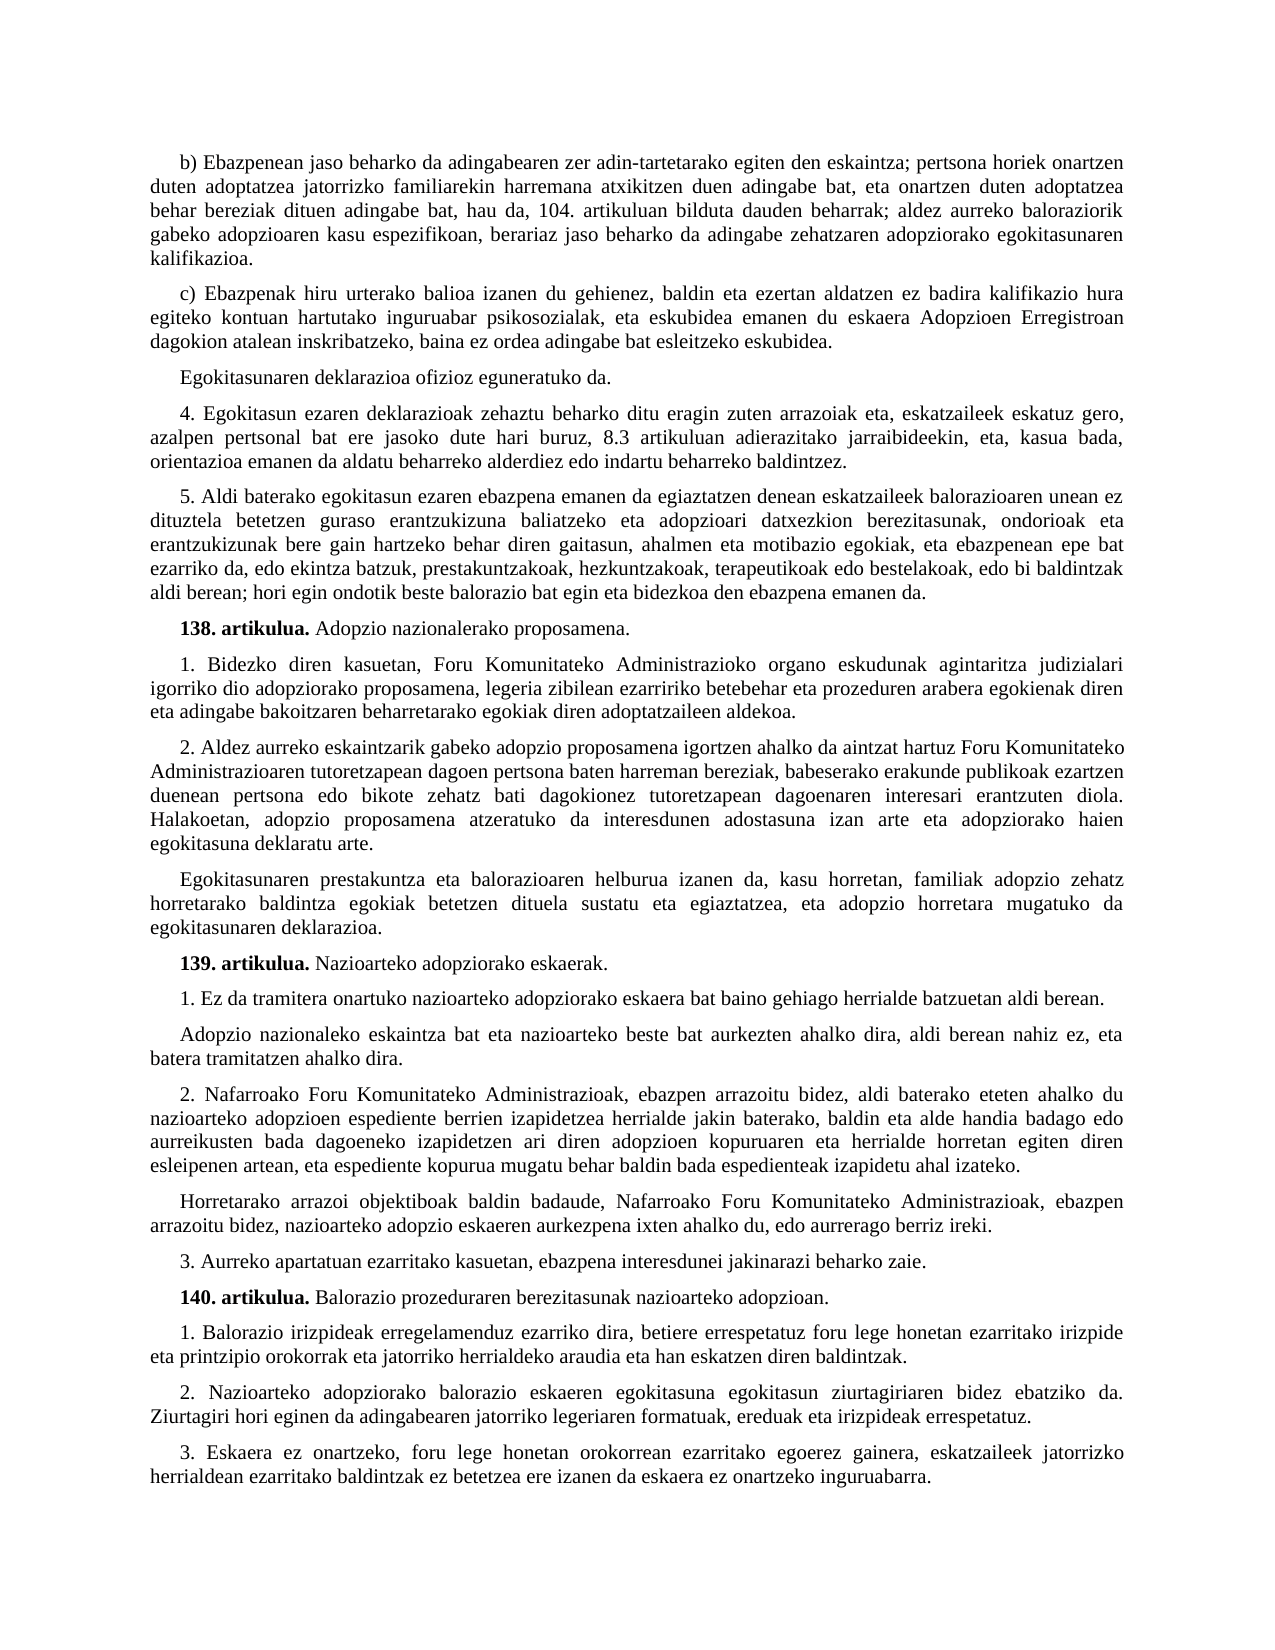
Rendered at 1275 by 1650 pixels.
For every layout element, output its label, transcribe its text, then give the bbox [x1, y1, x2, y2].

text Adopzio nazionaleko eskaintza bat eta nazioarteko beste bat aurkezten ahalko dira, aldi berean nahiz ez, eta batera tramitatzen ahalko dira. [150, 1022, 1125, 1070]
text 138. artikulua. Adopzio nazionalerako proposamena. [150, 616, 1125, 640]
text Egokitasunaren deklarazioa ofizioz eguneratuko da. [150, 365, 1125, 389]
text 1. Balorazio irizpideak erregelamenduz ezarriko dira, betiere errespetatuz foru lege honetan ezarritako irizpide eta printzipio orokorrak eta jatorriko herrialdeko araudia eta han eskatzen diren baldintzak. [150, 1321, 1125, 1368]
text 1. Ez da tramitera onartuko nazioarteko adopziorako eskaera bat baino gehiago herrialde batzuetan aldi berean. [150, 986, 1125, 1010]
text b) Ebazpenean jaso beharko da adingabearen zer adin-tartetarako egiten den eskaintza; pertsona horiek onartzen duten adoptatzea jatorrizko familiarekin harremana atxikitzen duen adingabe bat, eta onartzen duten adoptatzea behar bereziak dituen adingabe bat, hau da, 104. artikuluan bilduta dauden beharrak; aldez aurreko baloraziorik gabeko adopzioaren kasu espezifikoan, berariaz jaso beharko da adingabe zehatzaren adopziorako egokitasunaren kalifikazioa. [150, 150, 1125, 270]
text 1. Bidezko diren kasuetan, Foru Komunitateko Administrazioko organo eskudunak agintaritza judizialari igorriko dio adopziorako proposamena, legeria zibilean ezarririko betebehar eta prozeduren arabera egokienak diren eta adingabe bakoitzaren beharretarako egokiak diren adoptatzaileen aldekoa. [150, 652, 1125, 724]
text 2. Nazioarteko adopziorako balorazio eskaeren egokitasuna egokitasun ziurtagiriaren bidez ebatziko da. Ziurtagiri hori eginen da adingabearen jatorriko legeriaren formatuak, ereduak eta irizpideak errespetatuz. [150, 1380, 1125, 1428]
text 4. Egokitasun ezaren deklarazioak zehaztu beharko ditu eragin zuten arrazoiak eta, eskatzaileek eskatuz gero, azalpen pertsonal bat ere jasoko dute hari buruz, 8.3 artikuluan adierazitako jarraibideekin, eta, kasua bada, orientazioa emanen da aldatu beharreko alderdiez edo indartu beharreko baldintzez. [150, 401, 1125, 473]
text c) Ebazpenak hiru urterako balioa izanen du gehienez, baldin eta ezertan aldatzen ez badira kalifikazio hura egiteko kontuan hartutako inguruabar psikosozialak, eta eskubidea emanen du eskaera Adopzioen Erregistroan dagokion atalean inskribatzeko, baina ez ordea adingabe bat esleitzeko eskubidea. [150, 282, 1125, 353]
text 2. Aldez aurreko eskaintzarik gabeko adopzio proposamena igortzen ahalko da aintzat hartuz Foru Komunitateko Administrazioaren tutoretzapean dagoen pertsona baten harreman bereziak, babeserako erakunde publikoak ezartzen duenean pertsona edo bikote zehatz bati dagokionez tutoretzapean dagoenaren interesari erantzuten diola. Halakoetan, adopzio proposamena atzeratuko da interesdunen adostasuna izan arte eta adopziorako haien egokitasuna deklaratu arte. [150, 736, 1125, 855]
text 3. Aurreko apartatuan ezarritako kasuetan, ebazpena interesdunei jakinarazi beharko zaie. [150, 1249, 1125, 1273]
text 140. artikulua. Balorazio prozeduraren berezitasunak nazioarteko adopzioan. [150, 1285, 1125, 1309]
text 3. Eskaera ez onartzeko, foru lege honetan orokorrean ezarritako egoerez gainera, eskatzaileek jatorrizko herrialdean ezarritako baldintzak ez betetzea ere izanen da eskaera ez onartzeko inguruabarra. [150, 1440, 1125, 1488]
text 139. artikulua. Nazioarteko adopziorako eskaerak. [150, 951, 1125, 975]
text Horretarako arrazoi objektiboak baldin badaude, Nafarroako Foru Komunitateko Administrazioak, ebazpen arrazoitu bidez, nazioarteko adopzio eskaeren aurkezpena ixten ahalko du, edo aurrerago berriz ireki. [150, 1189, 1125, 1237]
text Egokitasunaren prestakuntza eta balorazioaren helburua izanen da, kasu horretan, familiak adopzio zehatz horretarako baldintza egokiak betetzen dituela sustatu eta egiaztatzea, eta adopzio horretara mugatuko da egokitasunaren deklarazioa. [150, 867, 1125, 939]
text 2. Nafarroako Foru Komunitateko Administrazioak, ebazpen arrazoitu bidez, aldi baterako eteten ahalko du nazioarteko adopzioen espediente berrien izapidetzea herrialde jakin baterako, baldin eta alde handia badago edo aurreikusten bada dagoeneko izapidetzen ari diren adopzioen kopuruaren eta herrialde horretan egiten diren esleipenen artean, eta espediente kopurua mugatu behar baldin bada espedienteak izapidetu ahal izateko. [150, 1082, 1125, 1178]
text 5. Aldi baterako egokitasun ezaren ebazpena emanen da egiaztatzen denean eskatzaileek balorazioaren unean ez dituztela betetzen guraso erantzukizuna baliatzeko eta adopzioari datxezkion berezitasunak, ondorioak eta erantzukizunak bere gain hartzeko behar diren gaitasun, ahalmen eta motibazio egokiak, eta ebazpenean epe bat ezarriko da, edo ekintza batzuk, prestakuntzakoak, hezkuntzakoak, terapeutikoak edo bestelakoak, edo bi baldintzak aldi berean; hori egin ondotik beste balorazio bat egin eta bidezkoa den ebazpena emanen da. [150, 484, 1125, 604]
